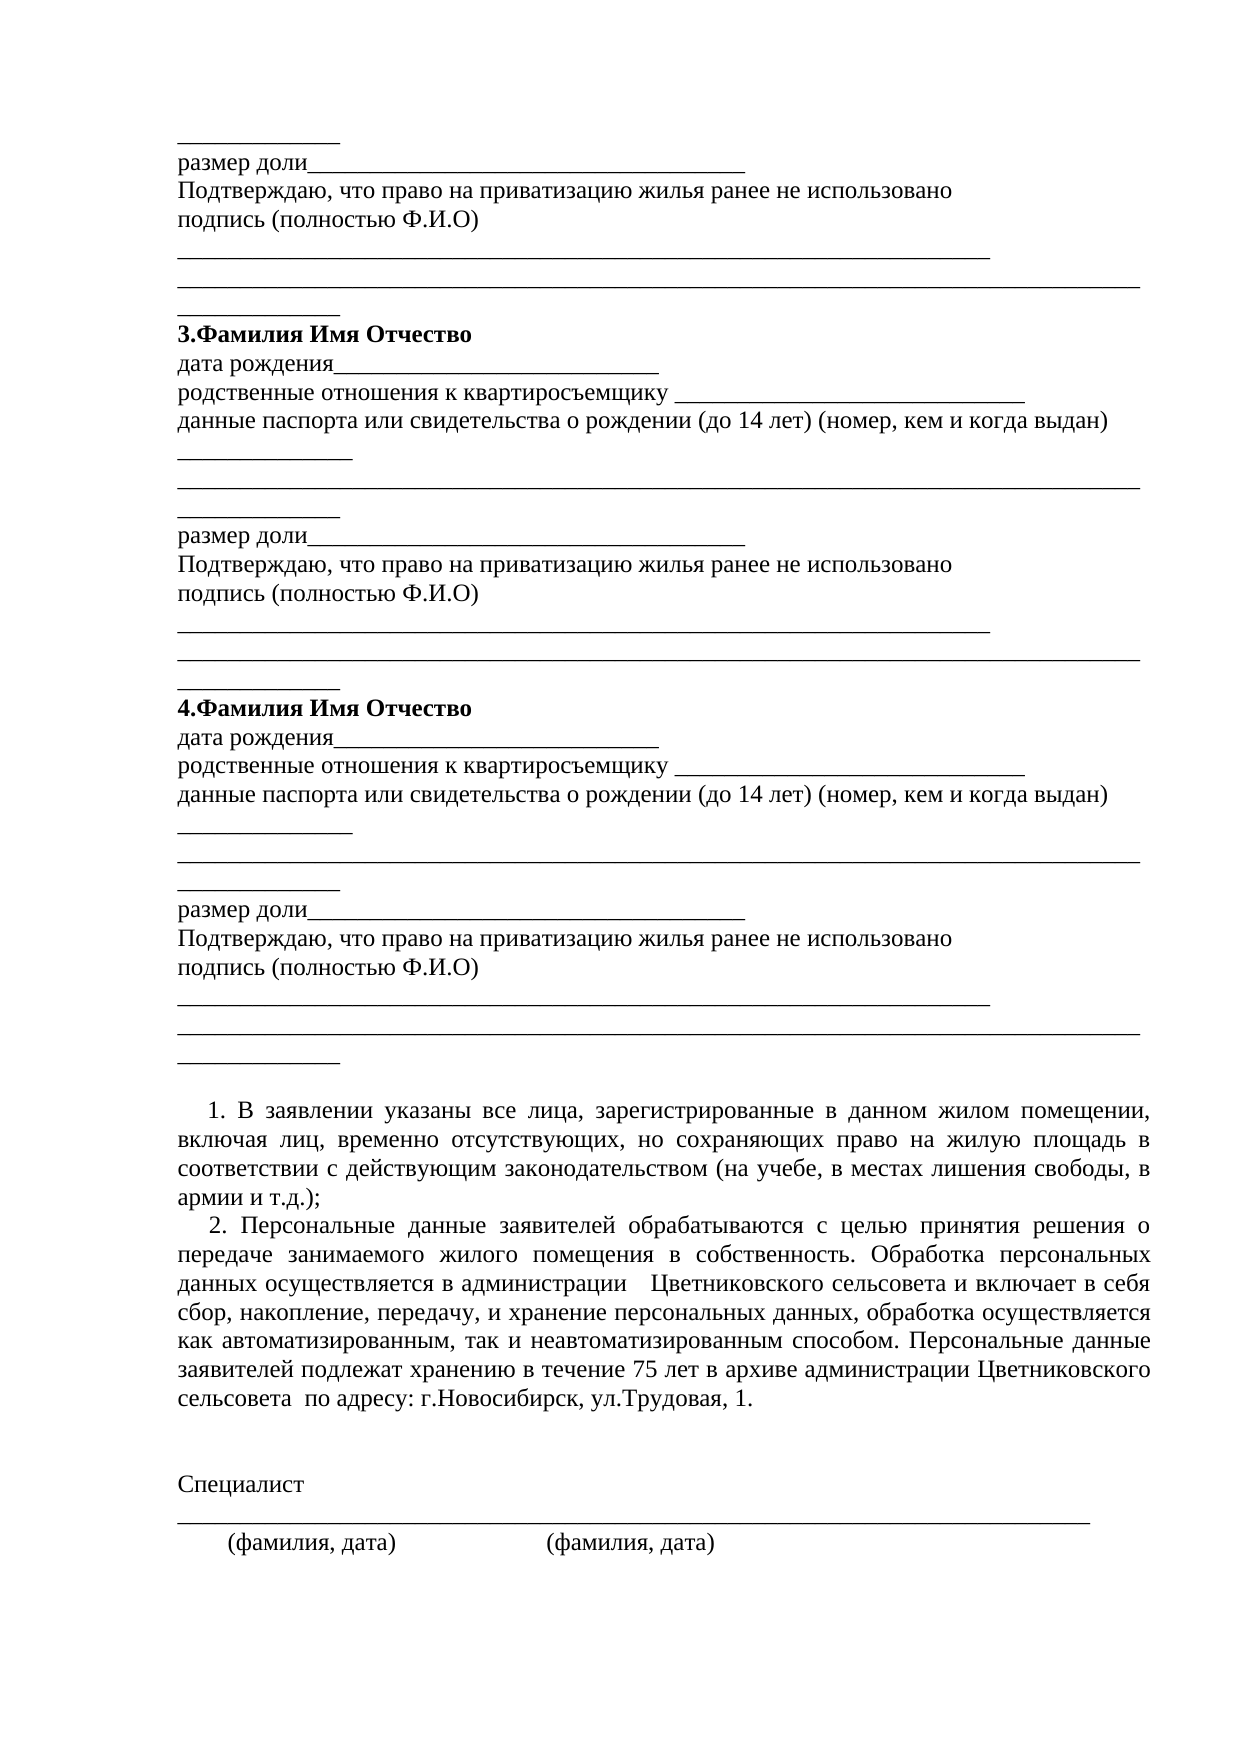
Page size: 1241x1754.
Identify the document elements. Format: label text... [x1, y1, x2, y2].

text (фамилия, дата) (фамилия, дата) [177, 1527, 1152, 1589]
text __________________________________________________________________________________________ [177, 636, 1152, 693]
text Специалист _________________________________________________________________________ [177, 1469, 1152, 1527]
text дата рождения__________________________ [177, 348, 1152, 377]
text __________________________________________________________________________________________ [177, 262, 1152, 319]
text 1. В заявлении указаны все лица, зарегистрированные в данном жилом помещении, включая лиц, временно отсутствующих, но сохраняющих право на жилую площадь в соответствии с действующим законодательством (на учебе, в местах лишения свободы, в армии и т.д.); [177, 1096, 1152, 1211]
text 3.Фамилия Имя Отчество [177, 319, 1152, 348]
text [177, 118, 1152, 176]
text 4.Фамилия Имя Отчество [177, 693, 1152, 722]
text 2. Персональные данные заявителей обрабатываются с целью принятия решения о передаче занимаемого жилого помещения в собственность. Обработка персональных данных осуществляется в администрации Цветниковского сельсовета и включает в себя сбор, накопление, передачу, и хранение персональных данных, обработка осуществляется как автоматизированным, так и неавтоматизированным способом. Персональные данные заявителей подлежат хранению в течение 75 лет в архиве администрации Цветниковского сельсовета по адресу: г.Новосибирск, ул.Трудовая, 1. [177, 1211, 1152, 1412]
text __________________________________________________________________________________________ [177, 1009, 1152, 1067]
text дата рождения__________________________ [177, 722, 1152, 751]
